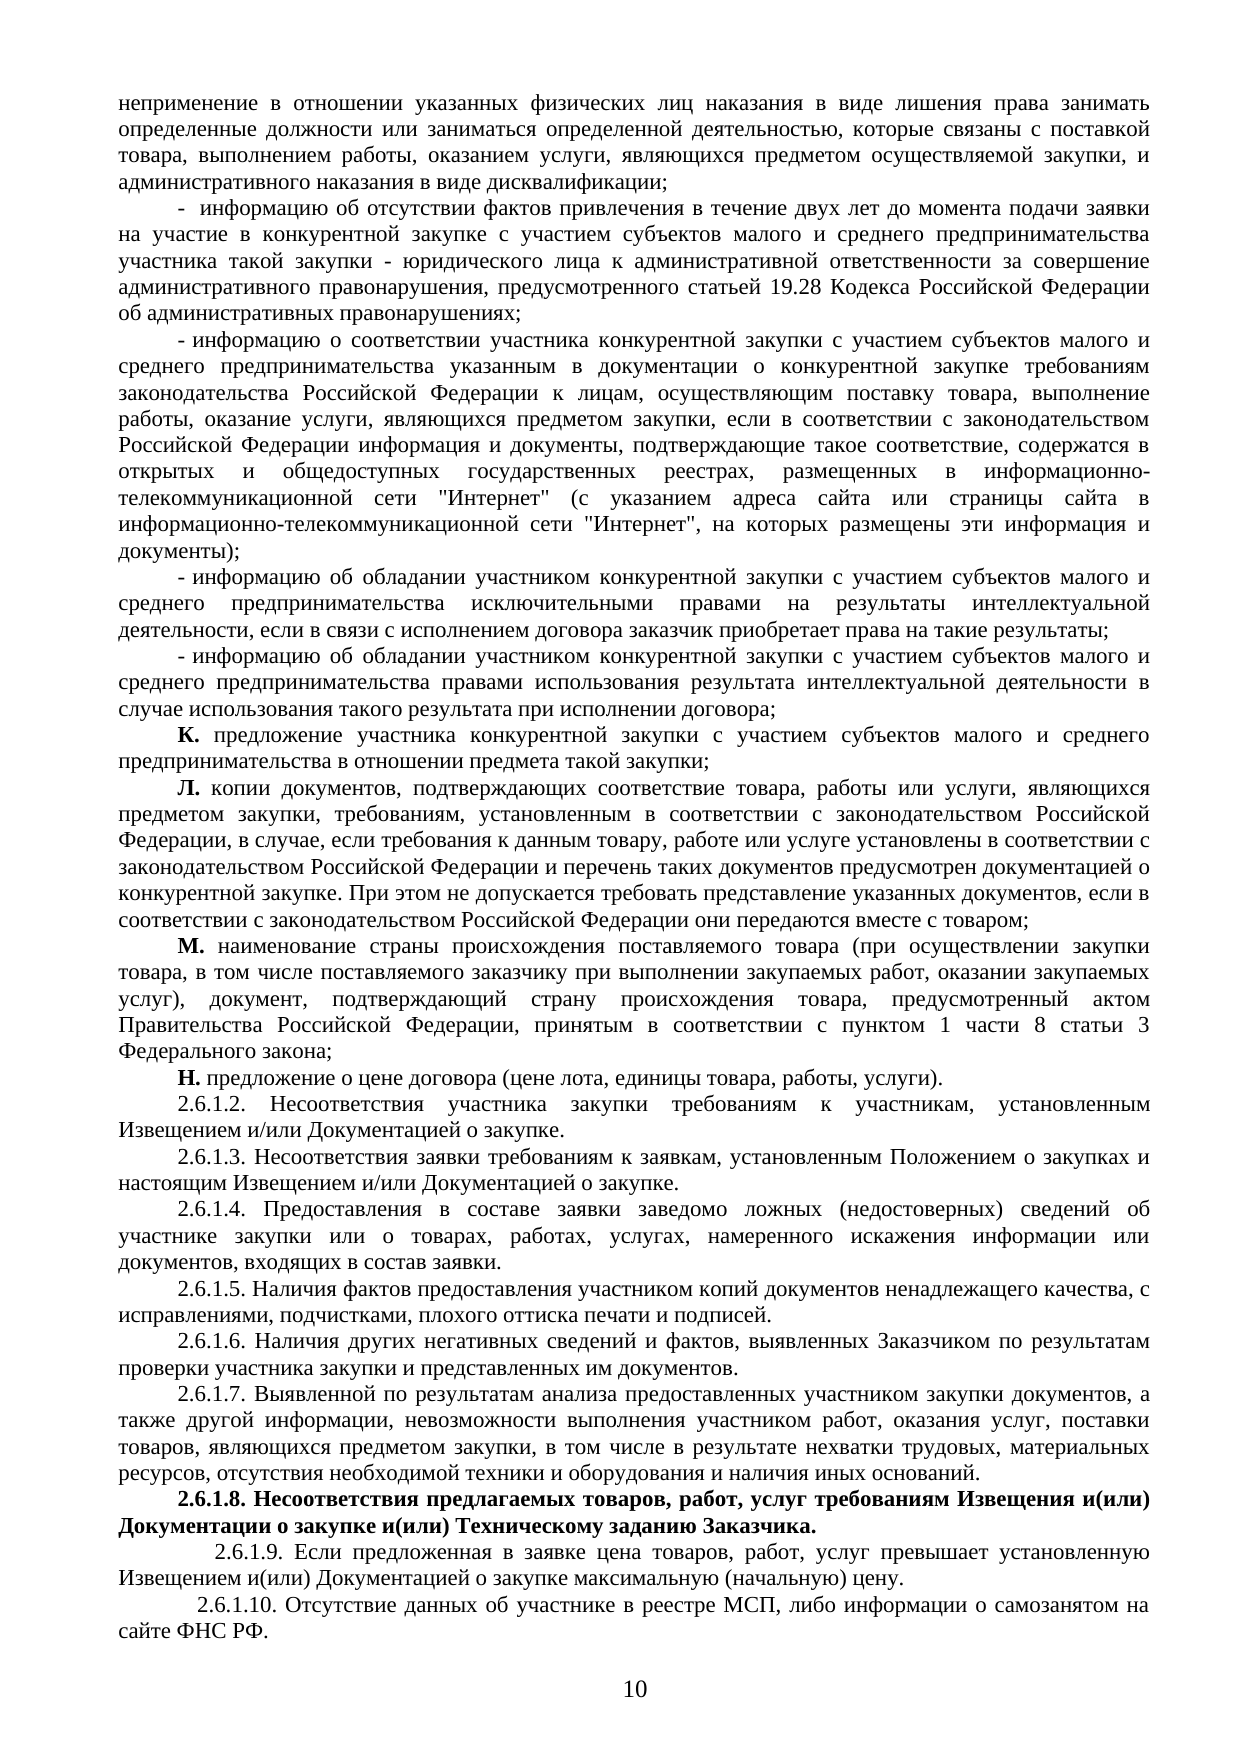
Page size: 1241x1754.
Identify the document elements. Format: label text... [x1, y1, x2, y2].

text 2.6.1.7. Выявленной по результатам анализа предоставленных участником закупки документов, а также другой информации, невозможности выполнения участником работ, оказания услуг, поставки товаров, являющихся предметом закупки, в том числе в результате нехватки трудовых, материальных ресурсов, отсутствия необходимой техники и оборудования и наличия иных оснований. [118, 1380, 1152, 1485]
text 2.6.1.2. Несоответствия участника закупки требованиям к участникам, установленным Извещением и/или Документацией о закупке. [118, 1090, 1152, 1143]
list К. предложение участника конкурентной закупки с участием субъектов малого и среднего предпринимательства в отношении предмета такой закупки; [118, 721, 1152, 774]
list информацию об обладании участником конкурентной закупки с участием субъектов малого и среднего предпринимательства правами использования результата интеллектуальной деятельности в случае использования такого результата при исполнении договора; [118, 642, 1152, 721]
text 2.6.1.10. Отсутствие данных об участнике в реестре МСП, либо информации о самозанятом на сайте ФНС РФ. [118, 1591, 1152, 1643]
list М. наименование страны происхождения поставляемого товара (при осуществлении закупки товара, в том числе поставляемого заказчику при выполнении закупаемых работ, оказании закупаемых услуг), документ, подтверждающий страну происхождения товара, предусмотренный актом Правительства Российской Федерации, принятым в соответствии с пунктом 1 части 8 статьи 3 Федерального закона; [118, 932, 1152, 1064]
list информацию о соответствии участника конкурентной закупки с участием субъектов малого и среднего предпринимательства указанным в документации о конкурентной закупке требованиям законодательства Российской Федерации к лицам, осуществляющим поставку товара, выполнение работы, оказание услуги, являющихся предметом закупки, если в соответствии с законодательством Российской Федерации информация и документы, подтверждающие такое соответствие, содержатся в открытых и общедоступных государственных реестрах, размещенных в информационно-телекоммуникационной сети "Интернет" (с указанием адреса сайта или страницы сайта в информационно-телекоммуникационной сети "Интернет", на которых размещены эти информация и документы); [118, 326, 1152, 563]
text 2.6.1.6. Наличия других негативных сведений и фактов, выявленных Заказчиком по результатам проверки участника закупки и представленных им документов. [118, 1327, 1152, 1380]
list информацию об обладании участником конкурентной закупки с участием субъектов малого и среднего предпринимательства исключительными правами на результаты интеллектуальной деятельности, если в связи с исполнением договора заказчик приобретает права на такие результаты; [118, 563, 1152, 642]
text 2.6.1.9. Если предложенная в заявке цена товаров, работ, услуг превышает установленную Извещением и(или) Документацией о закупке максимальную (начальную) цену. [118, 1538, 1152, 1591]
text 2.6.1.4. Предоставления в составе заявки заведомо ложных (недостоверных) сведений об участнике закупки или о товарах, работах, услугах, намеренного искажения информации или документов, входящих в состав заявки. [118, 1196, 1152, 1274]
list Л. копии документов, подтверждающих соответствие товара, работы или услуги, являющихся предметом закупки, требованиям, установленным в соответствии с законодательством Российской Федерации, в случае, если требования к данным товару, работе или услуге установлены в соответствии с законодательством Российской Федерации и перечень таких документов предусмотрен документацией о конкурентной закупке. При этом не допускается требовать представление указанных документов, если в соответствии с законодательством Российской Федерации они передаются вместе с товаром; [118, 774, 1152, 932]
text 2.6.1.5. Наличия фактов предоставления участником копий документов ненадлежащего качества, с исправлениями, подчистками, плохого оттиска печати и подписей. [118, 1274, 1152, 1327]
list Н. предложение о цене договора (цене лота, единицы товара, работы, услуги). [118, 1064, 1152, 1090]
list информацию об отсутствии фактов привлечения в течение двух лет до момента подачи заявки на участие в конкурентной закупке с участием субъектов малого и среднего предпринимательства участника такой закупки - юридического лица к административной ответственности за совершение административного правонарушения, предусмотренного статьей 19.28 Кодекса Российской Федерации об административных правонарушениях; [118, 194, 1152, 326]
text 2.6.1.8. Несоответствия предлагаемых товаров, работ, услуг требованиям Извещения и(или) Документации о закупке и(или) Техническому заданию Заказчика. [118, 1485, 1152, 1538]
text 2.6.1.3. Несоответствия заявки требованиям к заявкам, установленным Положением о закупках и настоящим Извещением и/или Документацией о закупке. [118, 1143, 1152, 1196]
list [118, 89, 1152, 194]
